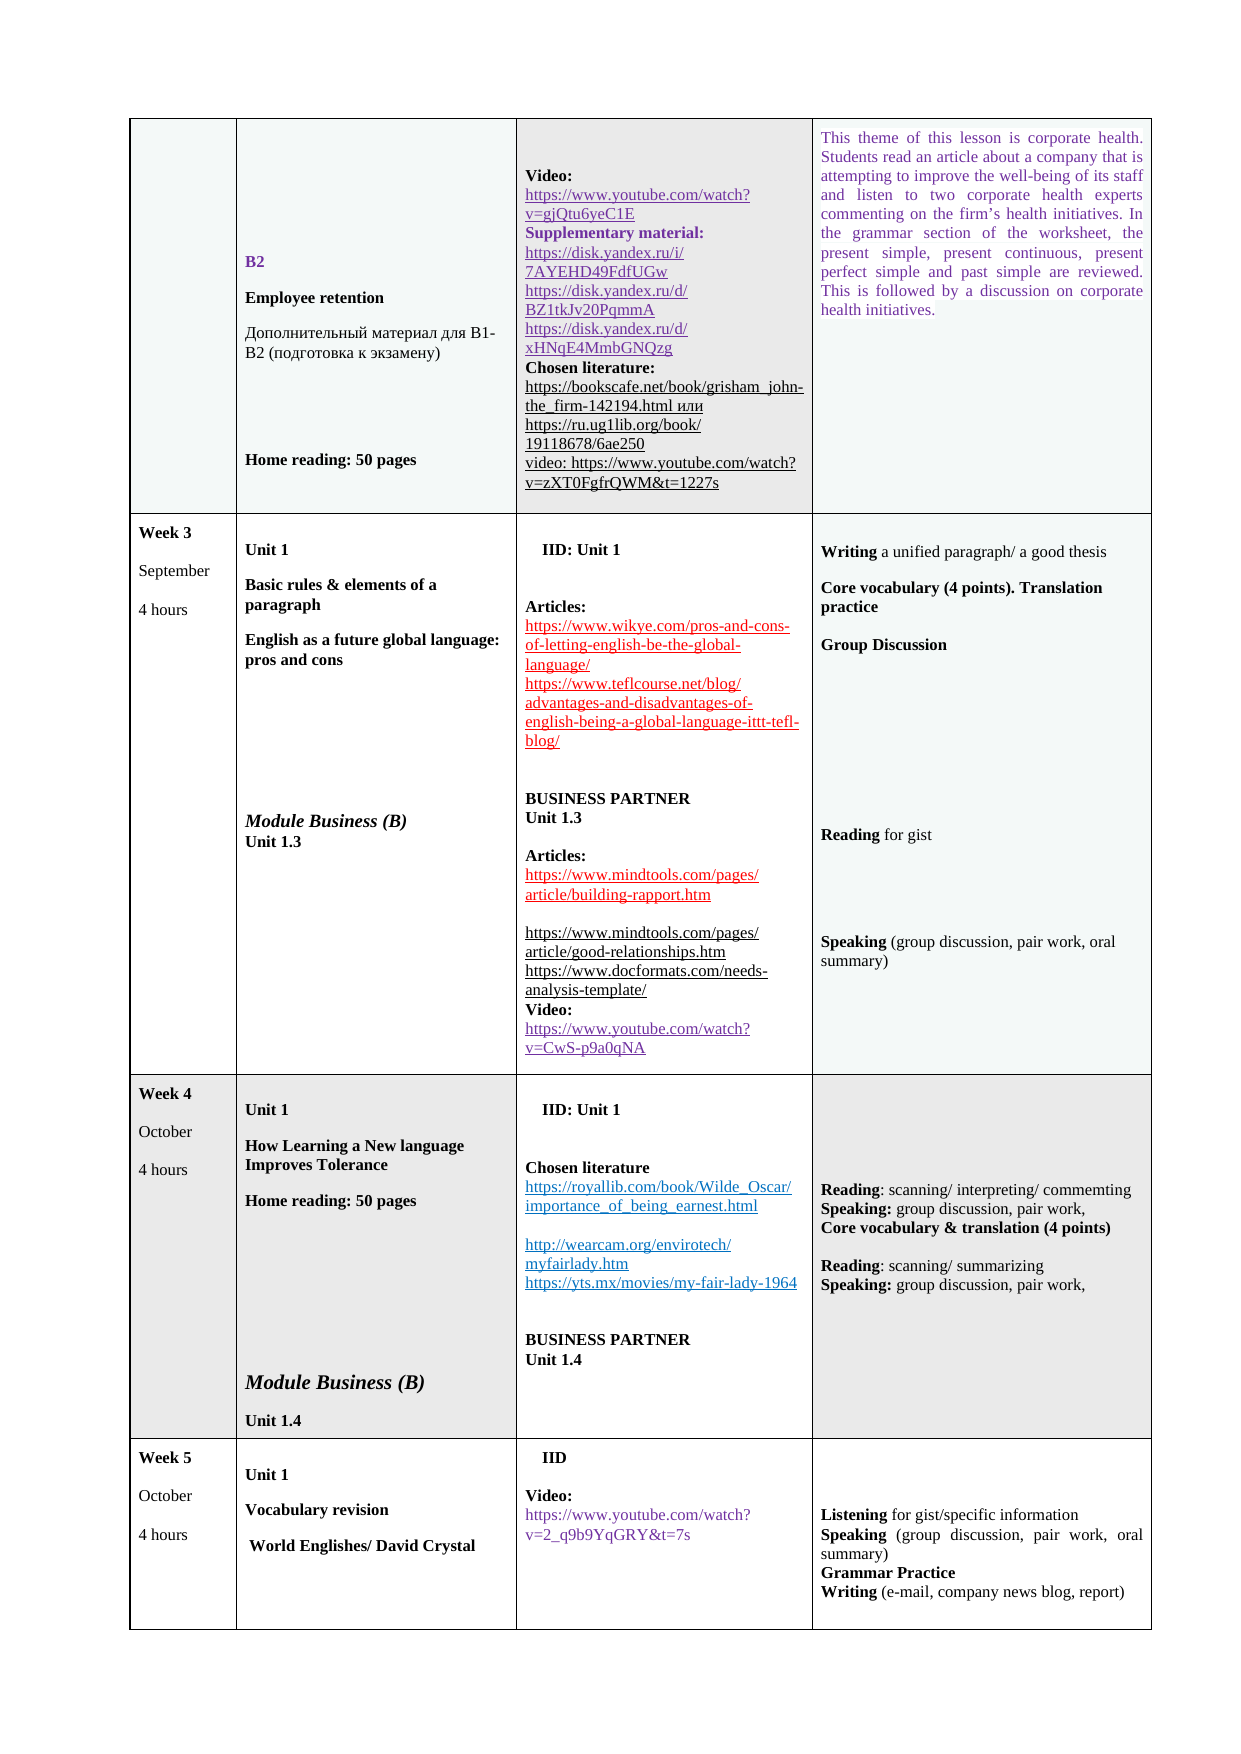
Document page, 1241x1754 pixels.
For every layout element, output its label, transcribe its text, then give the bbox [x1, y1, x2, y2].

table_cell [131, 1439, 236, 1628]
table_cell Unit 1 Basic rules & elements of a paragraph English as a future global language: pros and cons Module Business (B) Unit 1.3 [237, 514, 516, 1074]
table_cell Reading: scanning/ interpreting/ commemting Speaking: group discussion, pair work, Core vocabulary & translation (4 points) Reading: scanning/ summarizing Speaking: group discussion, pair work, [813, 1075, 1151, 1438]
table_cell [517, 119, 812, 513]
table_cell Writing a unified paragraph/ a good thesis Core vocabulary (4 points). Translation practice Group Discussion Reading for gist Speaking (group discussion, pair work, oral summary) [813, 514, 1151, 1074]
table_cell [813, 1439, 1151, 1628]
table_cell IID: Unit 1 Articles: https://www.wikye.com/pros-and-cons-of-letting-english-be-the-global-language/ https://www.teflcourse.net/blog/advantages-and-disadvantages-of-english-being-a-global-language-ittt-tefl-blog/ BUSINESS PARTNER Unit 1.3 Articles: https://www.mindtools.com/pages/article/building-rapport.htm https://www.mindtools.com/pages/article/good-relationships.htm https://www.docformats.com/needs-analysis-template/ Video: https://www.youtube.com/watch?v=CwS-p9a0qNA [517, 514, 812, 1074]
table_cell Week 4 October 4 hours [131, 1075, 236, 1438]
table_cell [237, 119, 516, 513]
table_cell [517, 1439, 812, 1628]
table_cell IID: Unit 1 Chosen literature https://royallib.com/book/Wilde_Oscar/importance_of_being_earnest.html http://wearcam.org/envirotech/myfairlady.htm https://yts.mx/movies/my-fair-lady-1964 BUSINESS PARTNER Unit 1.4 [517, 1075, 812, 1438]
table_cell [131, 119, 236, 513]
table_cell Unit 1 How Learning a New language Improves Tolerance Home reading: 50 pages Module Business (B) Unit 1.4 [237, 1075, 516, 1438]
table_cell Week 3 September 4 hours [131, 514, 236, 1074]
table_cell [237, 1439, 516, 1628]
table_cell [813, 119, 1151, 513]
